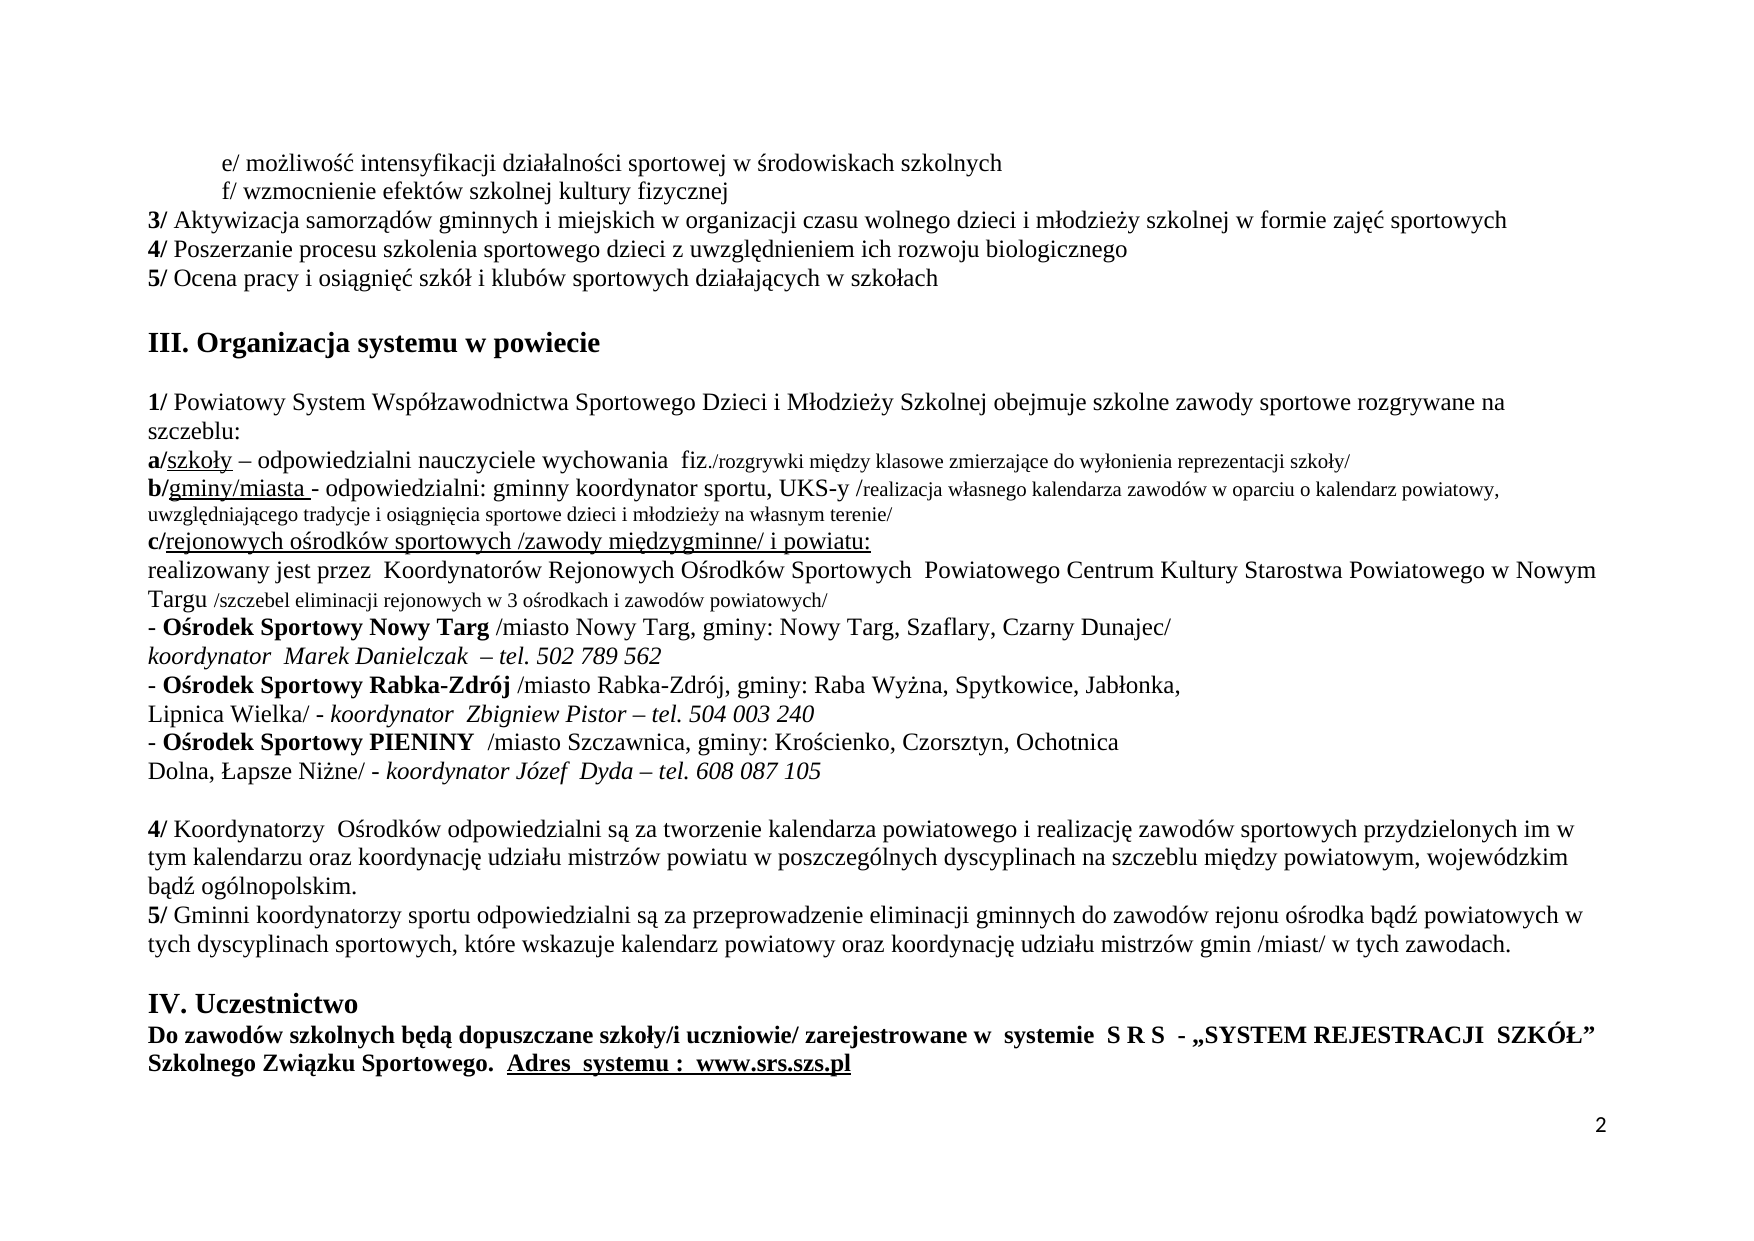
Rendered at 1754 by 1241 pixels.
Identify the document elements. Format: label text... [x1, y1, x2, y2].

text - Ośrodek Sportowy PIENINY /miasto Szczawnica, gminy: Krościenko, Czorsztyn, Ochotnica [148, 727, 1606, 756]
text 5/ Ocena pracy i osiągnięć szkół i klubów sportowych działających w szkołach [148, 263, 1606, 291]
text - Ośrodek Sportowy Nowy Targ /miasto Nowy Targ, gminy: Nowy Targ, Szaflary, Czarny Dunajec/ [148, 612, 1606, 641]
text 4/ Koordynatorzy Ośrodków odpowiedzialni są za tworzenie kalendarza powiatowego i realizację zawodów sportowych przydzielonych im w tym kalendarzu oraz koordynację udziału mistrzów powiatu w poszczególnych dyscyplinach na szczeblu między powiatowym, wojewódzkim bądź ogólnopolskim. [148, 814, 1606, 900]
text a/szkoły – odpowiedzialni nauczyciele wychowania fiz./rozgrywki między klasowe zmierzające do wyłonienia reprezentacji szkoły/ [148, 445, 1606, 473]
text 1/ Powiatowy System Współzawodnictwa Sportowego Dzieci i Młodzieży Szkolnej obejmuje szkolne zawody sportowe rozgrywane na szczeblu: [148, 387, 1606, 445]
text 5/ Gminni koordynatorzy sportu odpowiedzialni są za przeprowadzenie eliminacji gminnych do zawodów rejonu ośrodka bądź powiatowych w tych dyscyplinach sportowych, które wskazuje kalendarz powiatowy oraz koordynację udziału mistrzów gmin /miast/ w tych zawodach. [148, 900, 1606, 957]
text IV. Uczestnictwo [148, 986, 1606, 1020]
text b/gminy/miasta - odpowiedzialni: gminny koordynator sportu, UKS-y /realizacja własnego kalendarza zawodów w oparciu o kalendarz powiatowy, uwzględniającego tradycje i osiągnięcia sportowe dzieci i młodzieży na własnym terenie/ [148, 473, 1606, 526]
text e/ możliwość intensyfikacji działalności sportowej w środowiskach szkolnych [148, 148, 1606, 176]
text realizowany jest przez Koordynatorów Rejonowych Ośrodków Sportowych Powiatowego Centrum Kultury Starostwa Powiatowego w Nowym Targu /szczebel eliminacji rejonowych w 3 ośrodkach i zawodów powiatowych/ [148, 555, 1606, 612]
text III. Organizacja systemu w powiecie [148, 325, 1606, 358]
text c/rejonowych ośrodków sportowych /zawody międzygminne/ i powiatu: [148, 526, 1606, 555]
text 4/ Poszerzanie procesu szkolenia sportowego dzieci z uwzględnieniem ich rozwoju biologicznego [148, 234, 1606, 263]
text f/ wzmocnienie efektów szkolnej kultury fizycznej [148, 176, 1606, 205]
text 3/ Aktywizacja samorządów gminnych i miejskich w organizacji czasu wolnego dzieci i młodzieży szkolnej w formie zajęć sportowych [148, 205, 1606, 234]
text koordynator Marek Danielczak – tel. 502 789 562 [148, 641, 1606, 670]
text - Ośrodek Sportowy Rabka-Zdrój /miasto Rabka-Zdrój, gminy: Raba Wyżna, Spytkowice, Jabłonka, [148, 670, 1606, 699]
text Do zawodów szkolnych będą dopuszczane szkoły/i uczniowie/ zarejestrowane w systemie S R S - „SYSTEM REJESTRACJI SZKÓŁ” Szkolnego Związku Sportowego. Adres systemu : www.srs.szs.pl [148, 1020, 1606, 1077]
text Dolna, Łapsze Niżne/ - koordynator Józef Dyda – tel. 608 087 105 [148, 756, 1606, 785]
text Lipnica Wielka/ - koordynator Zbigniew Pistor – tel. 504 003 240 [148, 699, 1606, 727]
